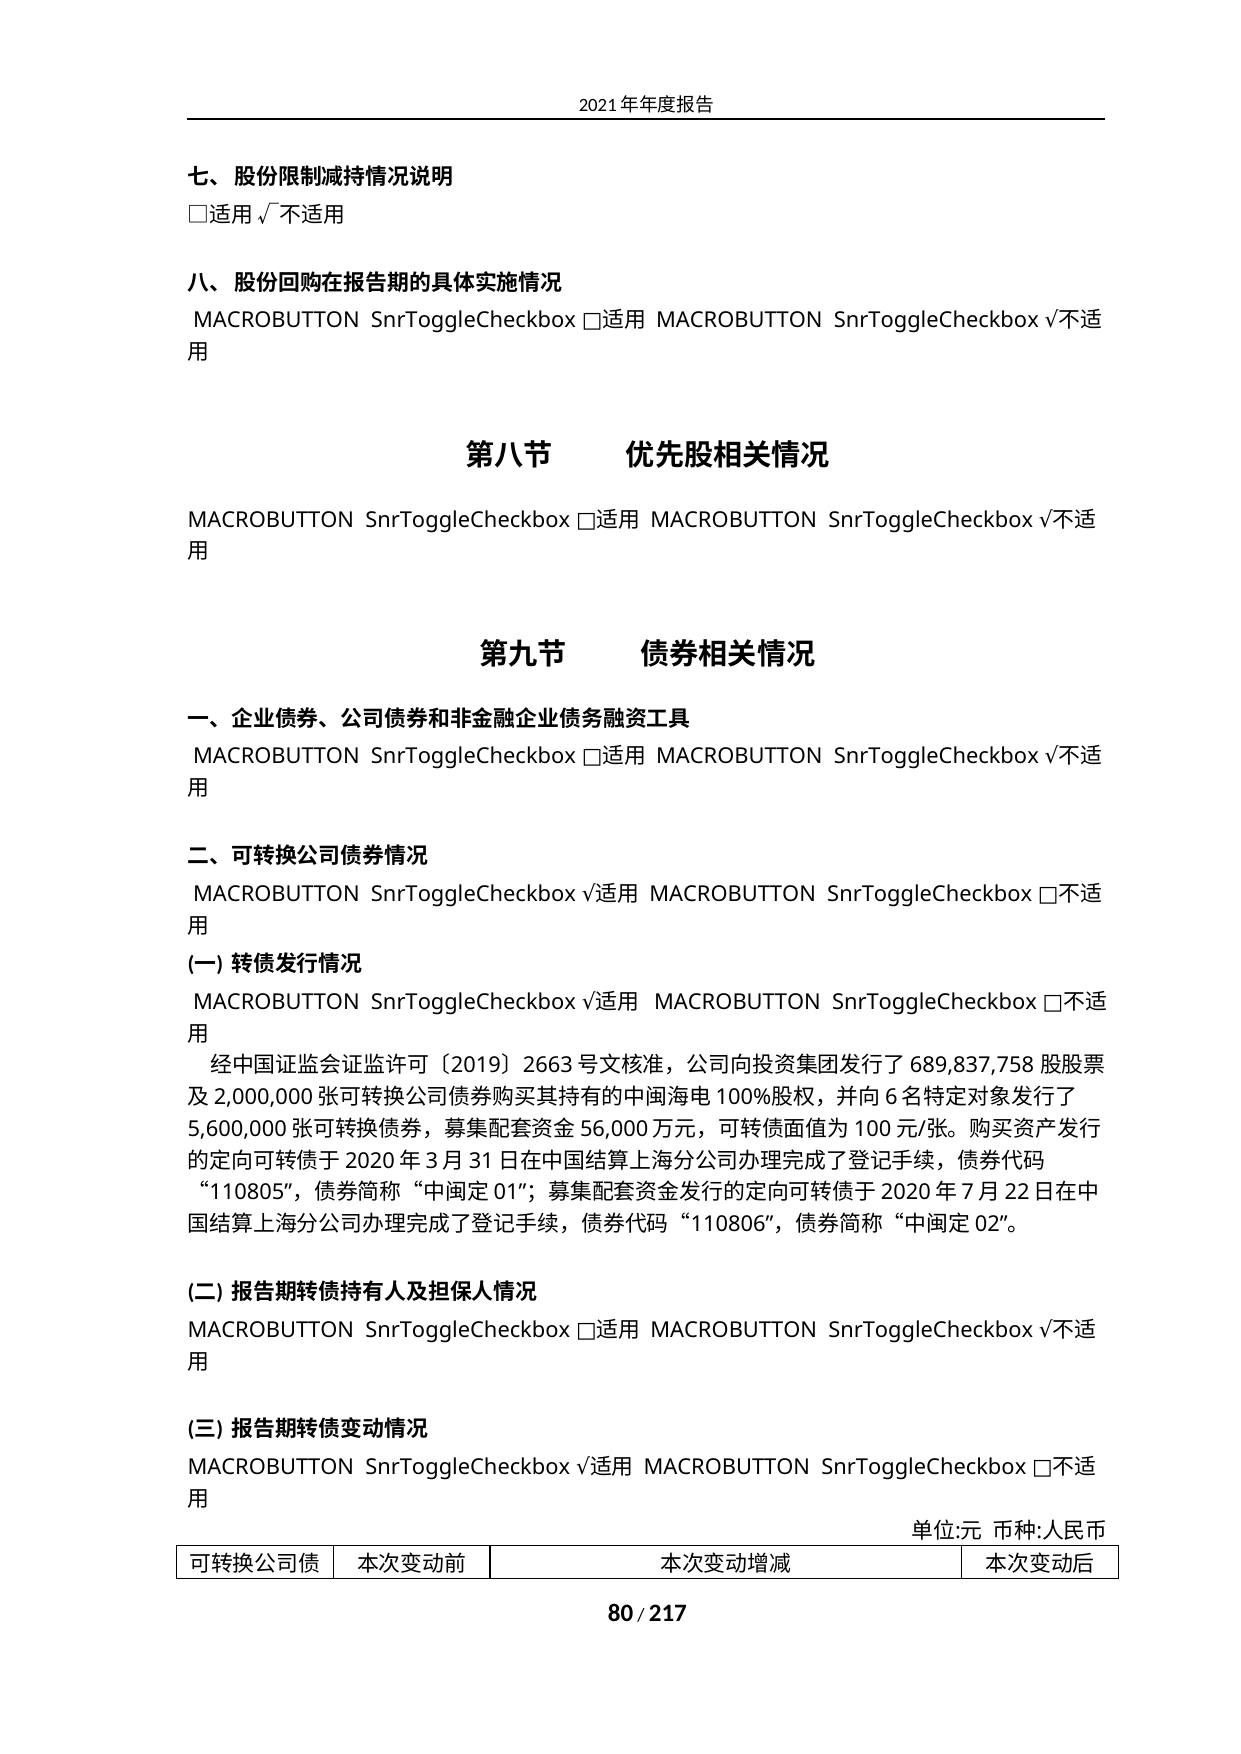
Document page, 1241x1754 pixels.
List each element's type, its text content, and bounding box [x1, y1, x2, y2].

subtitle 优先股相关情况 [187, 432, 1107, 474]
subtitle 报告期转债持有人及担保人情况 [187, 1274, 1107, 1306]
subtitle 债券相关情况 [187, 631, 1107, 673]
subtitle 企业债券、公司债券和非金融企业债务融资工具 [187, 701, 1107, 732]
subtitle 可转换公司债券情况 [187, 838, 1107, 870]
